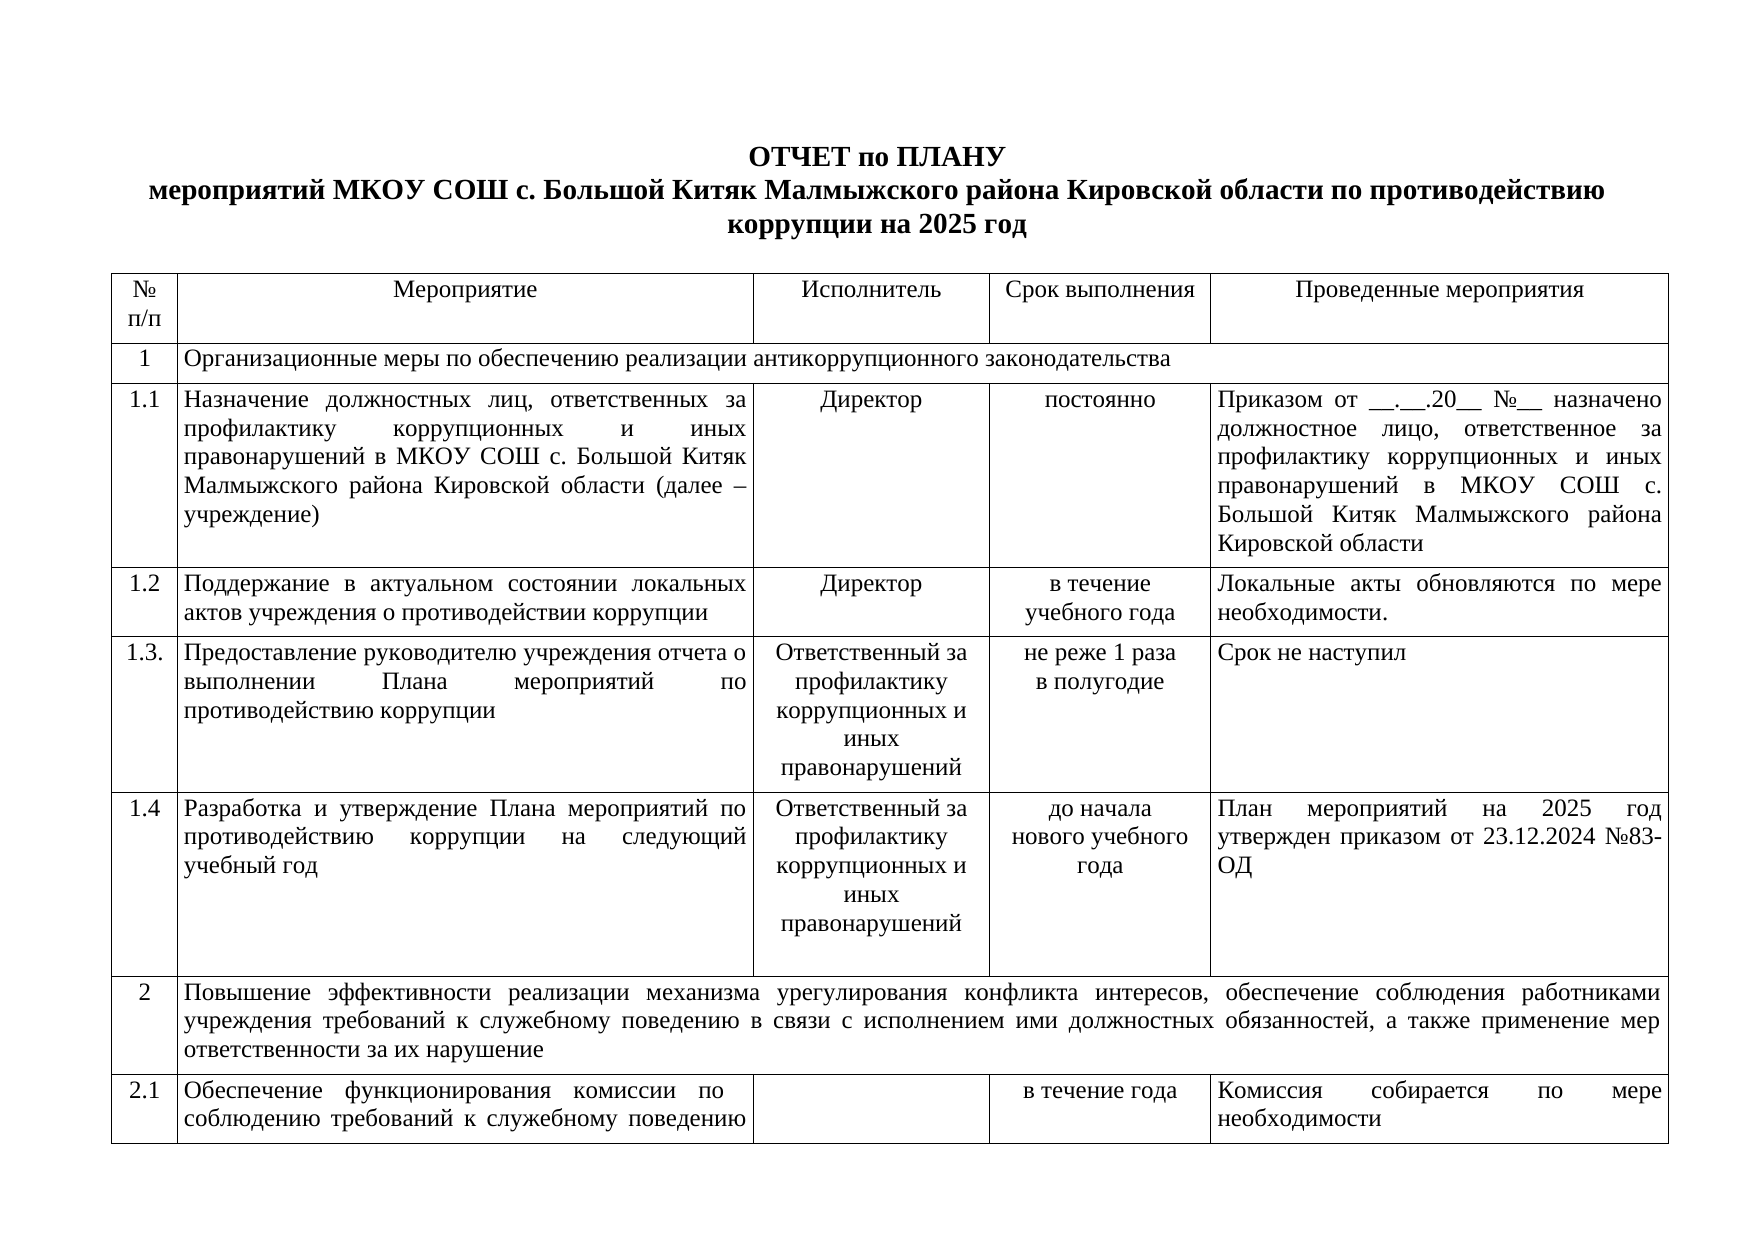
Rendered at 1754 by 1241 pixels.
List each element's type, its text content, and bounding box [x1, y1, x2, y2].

table_cell Директор [754, 568, 989, 636]
table_cell Локальные акты обновляются по мере необходимости. [1211, 568, 1668, 636]
table_cell 1.2 [112, 568, 177, 636]
text ОТЧЕТ по ПЛАНУ [118, 139, 1636, 172]
table_header Мероприятие [178, 274, 753, 342]
table_cell Директор [754, 384, 989, 567]
table_cell до начала нового учебного года [990, 793, 1210, 976]
table_cell в течение года [990, 1075, 1210, 1143]
table_cell 1.1 [112, 384, 177, 567]
table_cell в течение учебного года [990, 568, 1210, 636]
table_cell не реже 1 раза в полугодие [990, 637, 1210, 792]
table_cell Ответственный за профилактику коррупционных и иных правонарушений [754, 793, 989, 976]
table_header Проведенные мероприятия [1211, 274, 1668, 342]
table_cell Срок не наступил [1211, 637, 1668, 792]
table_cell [178, 1075, 753, 1143]
table_cell 1 [112, 344, 177, 383]
table_cell Назначение должностных лиц, ответственных за профилактику коррупционных и иных правонарушений в МКОУ СОШ с. Большой Китяк Малмыжского района Кировской области (далее – учреждение) [178, 384, 753, 567]
table_cell Приказом от __.__.20__ №__ назначено должностное лицо, ответственное за профилактику коррупционных и иных правонарушений в МКОУ СОШ с. Большой Китяк Малмыжского района Кировской области [1211, 384, 1668, 567]
table_cell Ответственный за профилактику коррупционных и иных правонарушений [754, 637, 989, 792]
text мероприятий МКОУ СОШ с. Большой Китяк Малмыжского района Кировской области по противодействию коррупции на 2025 год [118, 172, 1636, 239]
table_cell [1211, 1075, 1668, 1143]
table_cell Организационные меры по обеспечению реализации антикоррупционного законодательства [178, 344, 1668, 383]
table_cell постоянно [990, 384, 1210, 567]
table_cell [754, 1075, 989, 1143]
table_cell 2.1 [112, 1075, 177, 1143]
table_cell Повышение эффективности реализации механизма урегулирования конфликта интересов, обеспечение соблюдения работниками учреждения требований к служебному поведению в связи с исполнением ими должностных обязанностей, а также применение мер ответственности за их нарушение [178, 977, 1668, 1074]
table_header Исполнитель [754, 274, 989, 342]
table_header Срок выполнения [990, 274, 1210, 342]
table_cell 2 [112, 977, 177, 1074]
table_cell План мероприятий на 2025 год утвержден приказом от 23.12.2024 №83-ОД [1211, 793, 1668, 976]
table_cell 1.4 [112, 793, 177, 976]
table_cell Предоставление руководителю учреждения отчета о выполнении Плана мероприятий по противодействию коррупции [178, 637, 753, 792]
table_cell Разработка и утверждение Плана мероприятий по противодействию коррупции на следующий учебный год [178, 793, 753, 976]
table_cell Поддержание в актуальном состоянии локальных актов учреждения о противодействии коррупции [178, 568, 753, 636]
table_cell 1.3. [112, 637, 177, 792]
table_header № п/п [112, 274, 177, 342]
